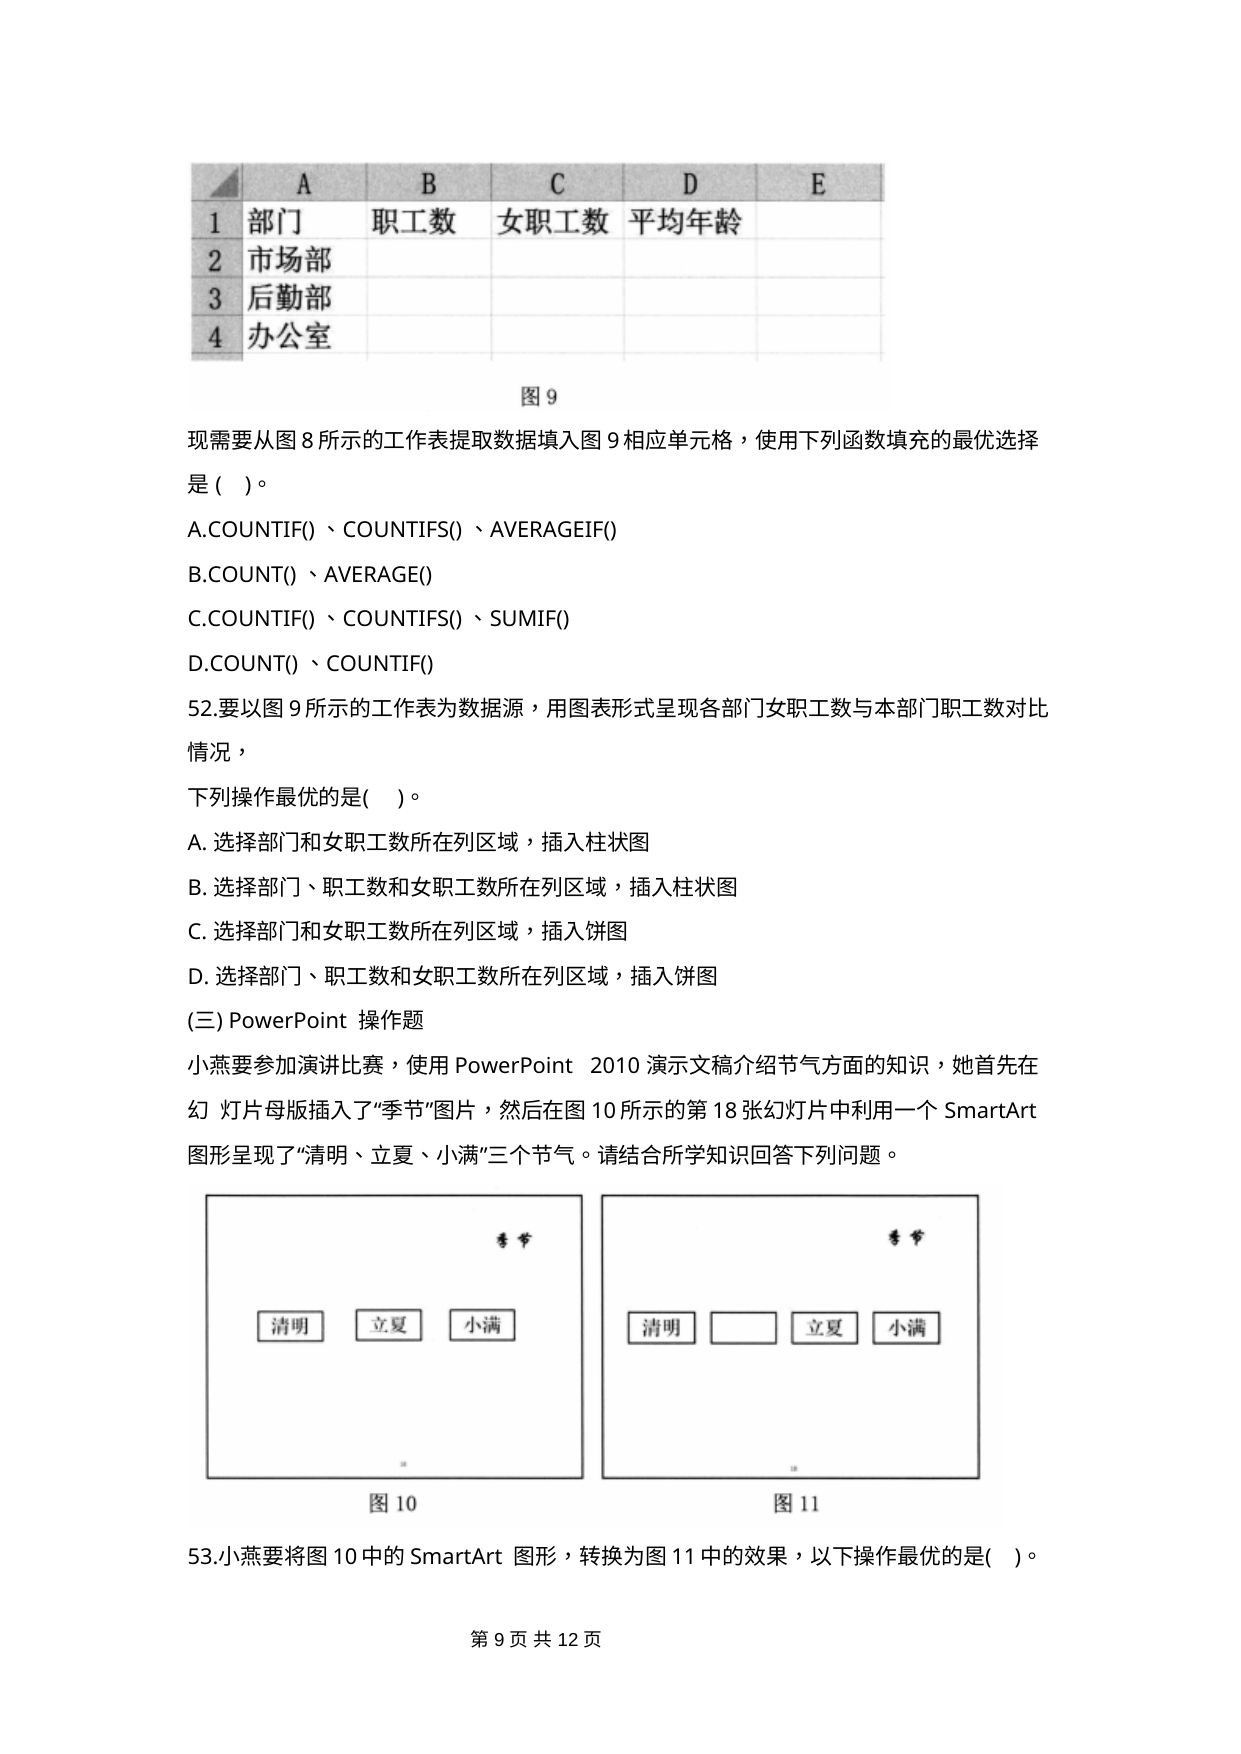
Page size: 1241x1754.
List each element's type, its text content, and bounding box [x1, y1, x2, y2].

text 52.要以图9所示的工作表为数据源，用图表形式呈现各部门女职工数与本部门职工数对比情况， [187, 693, 1053, 767]
text A.COUNTIF() 、COUNTIFS() 、AVERAGEIF() [187, 514, 1053, 544]
text B.COUNT() 、AVERAGE() [187, 559, 1053, 588]
text C. 选择部门和女职工数所在列区域，插入饼图 [187, 916, 1053, 946]
picture [187, 162, 893, 412]
text 下列操作最优的是( )。 [187, 782, 1053, 812]
text 53.小燕要将图10中的SmartArt 图形，转换为图11中的效果，以下操作最优的是( )。 [187, 1541, 1053, 1570]
text 小燕要参加演讲比赛，使用PowerPoint 2010 演示文稿介绍节气方面的知识，她首先在幻 灯片母版插入了“季节”图片，然后在图10所示的第18张幻灯片中利用一个 SmartArt 图形呈现了“清明、立夏、小满”三个节气。请结合所学知识回答下列问题。 [187, 1050, 1053, 1169]
picture [187, 1184, 1004, 1528]
text 是 ( )。 [187, 469, 1053, 499]
text D. 选择部门、职工数和女职工数所在列区域，插入饼图 [187, 961, 1053, 991]
text D.COUNT() 、COUNTIF() [187, 648, 1053, 678]
text 现需要从图8所示的工作表提取数据填入图9相应单元格，使用下列函数填充的最优选择 [187, 424, 1053, 454]
text C.COUNTIF() 、COUNTIFS() 、SUMIF() [187, 603, 1053, 633]
text (三) PowerPoint 操作题 [187, 1006, 1053, 1035]
text B. 选择部门、职工数和女职工数所在列区域，插入柱状图 [187, 871, 1053, 901]
text A. 选择部门和女职工数所在列区域，插入柱状图 [187, 827, 1053, 857]
